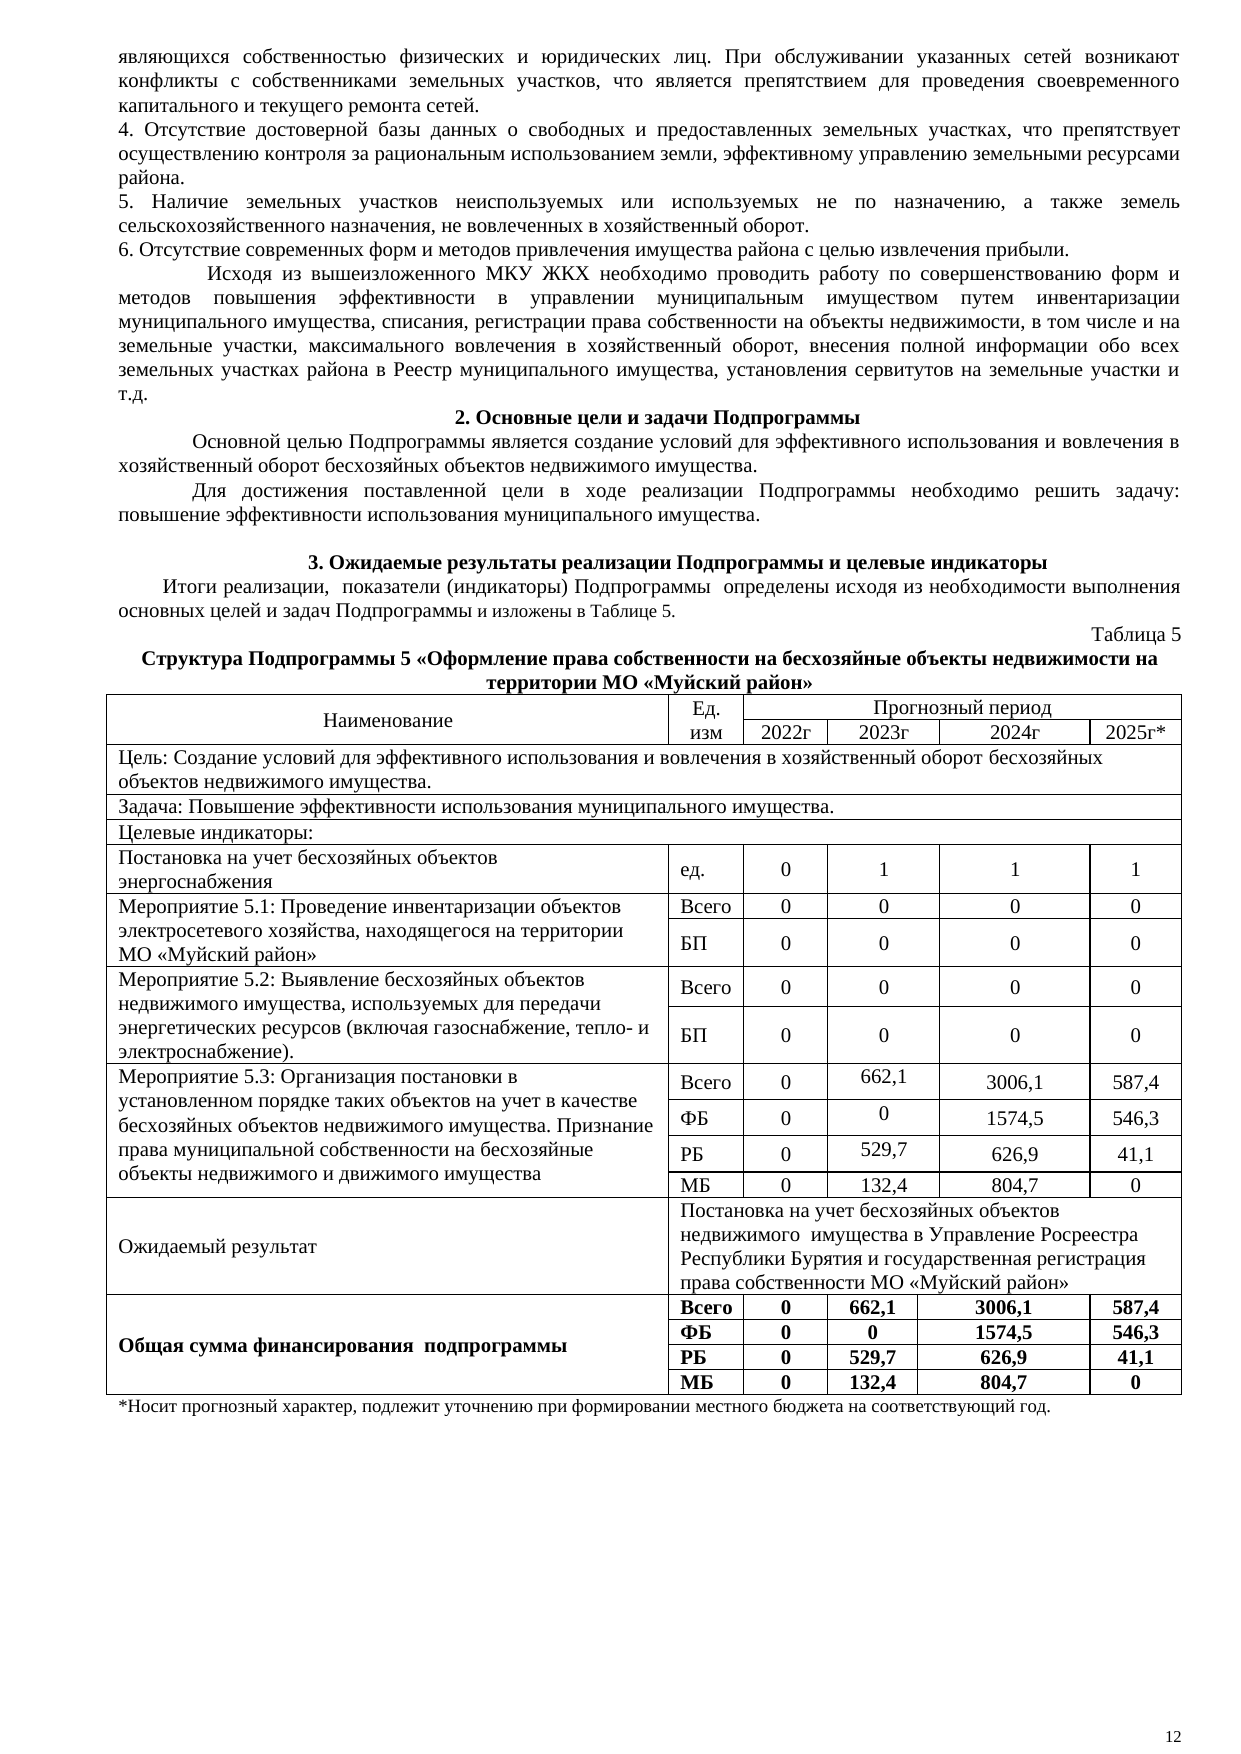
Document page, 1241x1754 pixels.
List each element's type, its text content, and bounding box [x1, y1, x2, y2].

table_cell Постановка на учет бесхозяйных объектов энергоснабжения [107, 845, 668, 893]
table_cell ФБ [669, 1100, 743, 1135]
text Исходя из вышеизложенного МКУ ЖКХ необходимо проводить работу по совершенствованию форм и методов повышения эффективности в управлении муниципальным имуществом путем инвентаризации муниципального имущества, списания, регистрации права собственности на объекты недвижимости, в том числе и на земельные участки, максимального вовлечения в хозяйственный оборот, внесения полной информации обо всех земельных участках района в Реестр муниципального имущества, установления сервитутов на земельные участки и т.д. [118, 261, 1181, 405]
table_cell 0 [828, 967, 939, 1006]
table_cell 1574,5 [918, 1320, 1089, 1344]
table_header Наименование [107, 695, 668, 744]
table_cell 0 [744, 1345, 827, 1369]
table_cell 41,1 [1091, 1136, 1181, 1171]
table_cell 3006,1 [918, 1295, 1089, 1319]
table_cell 132,4 [828, 1370, 917, 1394]
table_cell 0 [744, 1136, 827, 1171]
table_cell 0 [940, 894, 1089, 918]
table_cell ФБ [669, 1320, 743, 1344]
text 2. Основные цели и задачи Подпрограммы [118, 405, 1181, 429]
table_cell 0 [744, 1064, 827, 1099]
table_cell 0 [1091, 1370, 1181, 1394]
table_cell 2022г [744, 720, 827, 744]
table_cell Мероприятие 5.3: Организация постановки в установленном порядке таких объектов на учет в качестве бесхозяйных объектов недвижимого имущества. Признание права муниципальной собственности на бесхозяйные объекты недвижимого и движимого имущества [107, 1064, 668, 1197]
text Основной целью Подпрограммы является создание условий для эффективного использования и вовлечения в хозяйственный оборот бесхозяйных объектов недвижимого имущества. [118, 429, 1181, 477]
text 6. Отсутствие современных форм и методов привлечения имущества района с целью извлечения прибыли. [118, 237, 1181, 261]
text Таблица 5 [118, 622, 1181, 646]
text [118, 44, 1181, 117]
table_cell 0 [744, 1370, 827, 1394]
table_cell БП [669, 919, 743, 966]
table_cell 529,7 [828, 1345, 917, 1369]
table_cell Мероприятие 5.2: Выявление бесхозяйных объектов недвижимого имущества, используемых для передачи энергетических ресурсов (включая газоснабжение, тепло- и электроснабжение). [294, 967, 668, 1063]
table_cell МБ [669, 1370, 743, 1394]
table_cell Постановка на учет бесхозяйных объектов недвижимого имущества в Управление Росреестра Республики Бурятия и государственная регистрация права собственности МО «Муйский район» [669, 1198, 1181, 1294]
table_cell 0 [744, 1173, 827, 1197]
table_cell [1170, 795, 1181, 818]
table_cell БП [669, 1007, 743, 1063]
table_cell МБ [669, 1173, 743, 1197]
table_cell 3006,1 [940, 1064, 1089, 1099]
table_cell 132,4 [828, 1173, 939, 1197]
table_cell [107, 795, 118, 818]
table_cell 626,9 [918, 1345, 1089, 1369]
table_cell Общая сумма финансирования подпрограммы [107, 1295, 668, 1394]
table_cell 0 [940, 1007, 1089, 1063]
table_cell Всего [669, 894, 743, 918]
table_cell 0 [1091, 894, 1181, 918]
title Структура Подпрограммы 5 «Оформление права собственности на бесхозяйные объекты недвижимости на территории МО «Муйский район» [118, 646, 1181, 694]
table_cell Ожидаемый результат [107, 1198, 668, 1294]
table_cell 0 [744, 894, 827, 918]
table_cell Цель: Создание условий для эффективного использования и вовлечения в хозяйственный оборот бесхозяйных объектов недвижимого имущества. [107, 745, 1181, 793]
table_cell 1 [828, 845, 939, 893]
table_cell 0 [744, 967, 827, 1006]
table_header Ед. изм [669, 695, 743, 744]
table_cell Всего [669, 1295, 743, 1319]
table_cell Мероприятие 5.2: Выявление бесхозяйных объектов недвижимого имущества, используемых для передачи энергетических ресурсов (включая газоснабжение, тепло- и электроснабжение). [107, 967, 281, 1063]
table_header Прогнозный период [744, 695, 1181, 719]
text 4. Отсутствие достоверной базы данных о свободных и предоставленных земельных участках, что препятствует осуществлению контроля за рациональным использованием земли, эффективному управлению земельными ресурсами района. [118, 117, 1181, 189]
table_cell Всего [669, 967, 743, 1006]
table_cell 0 [828, 894, 939, 918]
table_cell 0 [940, 967, 1089, 1006]
subtitle 3. Ожидаемые результаты реализации Подпрограммы и целевые индикаторы [118, 550, 1181, 574]
table_cell 0 [828, 1100, 939, 1135]
table_cell 2023г [828, 720, 939, 744]
table_cell 41,1 [1091, 1345, 1181, 1369]
table_cell ед. [669, 845, 743, 893]
table_cell 0 [744, 845, 827, 893]
table_cell 662,1 [828, 1295, 917, 1319]
table_cell 0 [828, 1320, 917, 1344]
table_cell 1 [1091, 845, 1181, 893]
table_cell РБ [669, 1136, 743, 1171]
table_cell 0 [744, 1100, 827, 1135]
table_cell РБ [669, 1345, 743, 1369]
table_cell 1 [940, 845, 1089, 893]
table_cell 662,1 [828, 1064, 939, 1099]
table_cell 0 [744, 1320, 827, 1344]
table_cell 0 [1091, 1173, 1181, 1197]
table_cell Всего [669, 1064, 743, 1099]
text Для достижения поставленной цели в ходе реализации Подпрограммы необходимо решить задачу: повышение эффективности использования муниципального имущества. [118, 477, 1181, 526]
table_cell Мероприятие 5.1: Проведение инвентаризации объектов электросетевого хозяйства, находящегося на территории МО «Муйский район» [107, 894, 668, 966]
table_cell 2024г [940, 720, 1089, 744]
table_cell 0 [1091, 967, 1181, 1006]
table_cell 0 [744, 1295, 827, 1319]
table_cell 626,9 [940, 1136, 1089, 1171]
table_cell 804,7 [918, 1370, 1089, 1394]
table_cell 546,3 [1091, 1100, 1181, 1135]
table_cell 0 [744, 919, 827, 966]
table_cell 0 [828, 919, 939, 966]
table_cell 587,4 [1091, 1064, 1181, 1099]
table_cell 0 [1091, 1007, 1181, 1063]
table_cell 529,7 [828, 1136, 939, 1171]
table_cell 0 [940, 919, 1089, 966]
text *Носит прогнозный характер, подлежит уточнению при формировании местного бюджета на соответствующий год. [118, 1395, 1181, 1417]
table_cell Целевые индикаторы: [107, 820, 1181, 844]
table_cell 0 [828, 1007, 939, 1063]
table_cell 0 [1091, 919, 1181, 966]
table_cell 804,7 [940, 1173, 1089, 1197]
table_cell 2025г* [1091, 720, 1181, 744]
table_cell 587,4 [1091, 1295, 1181, 1319]
text Итоги реализации, показатели (индикаторы) Подпрограммы определены исходя из необходимости выполнения основных целей и задач Подпрограммы и изложены в Таблице 5. [118, 574, 1181, 622]
table_cell 0 [744, 1007, 827, 1063]
table_cell 546,3 [1091, 1320, 1181, 1344]
text 5. Наличие земельных участков неиспользуемых или используемых не по назначению, а также земель сельскохозяйственного назначения, не вовлеченных в хозяйственный оборот. [118, 189, 1181, 237]
table_cell 1574,5 [940, 1100, 1089, 1135]
